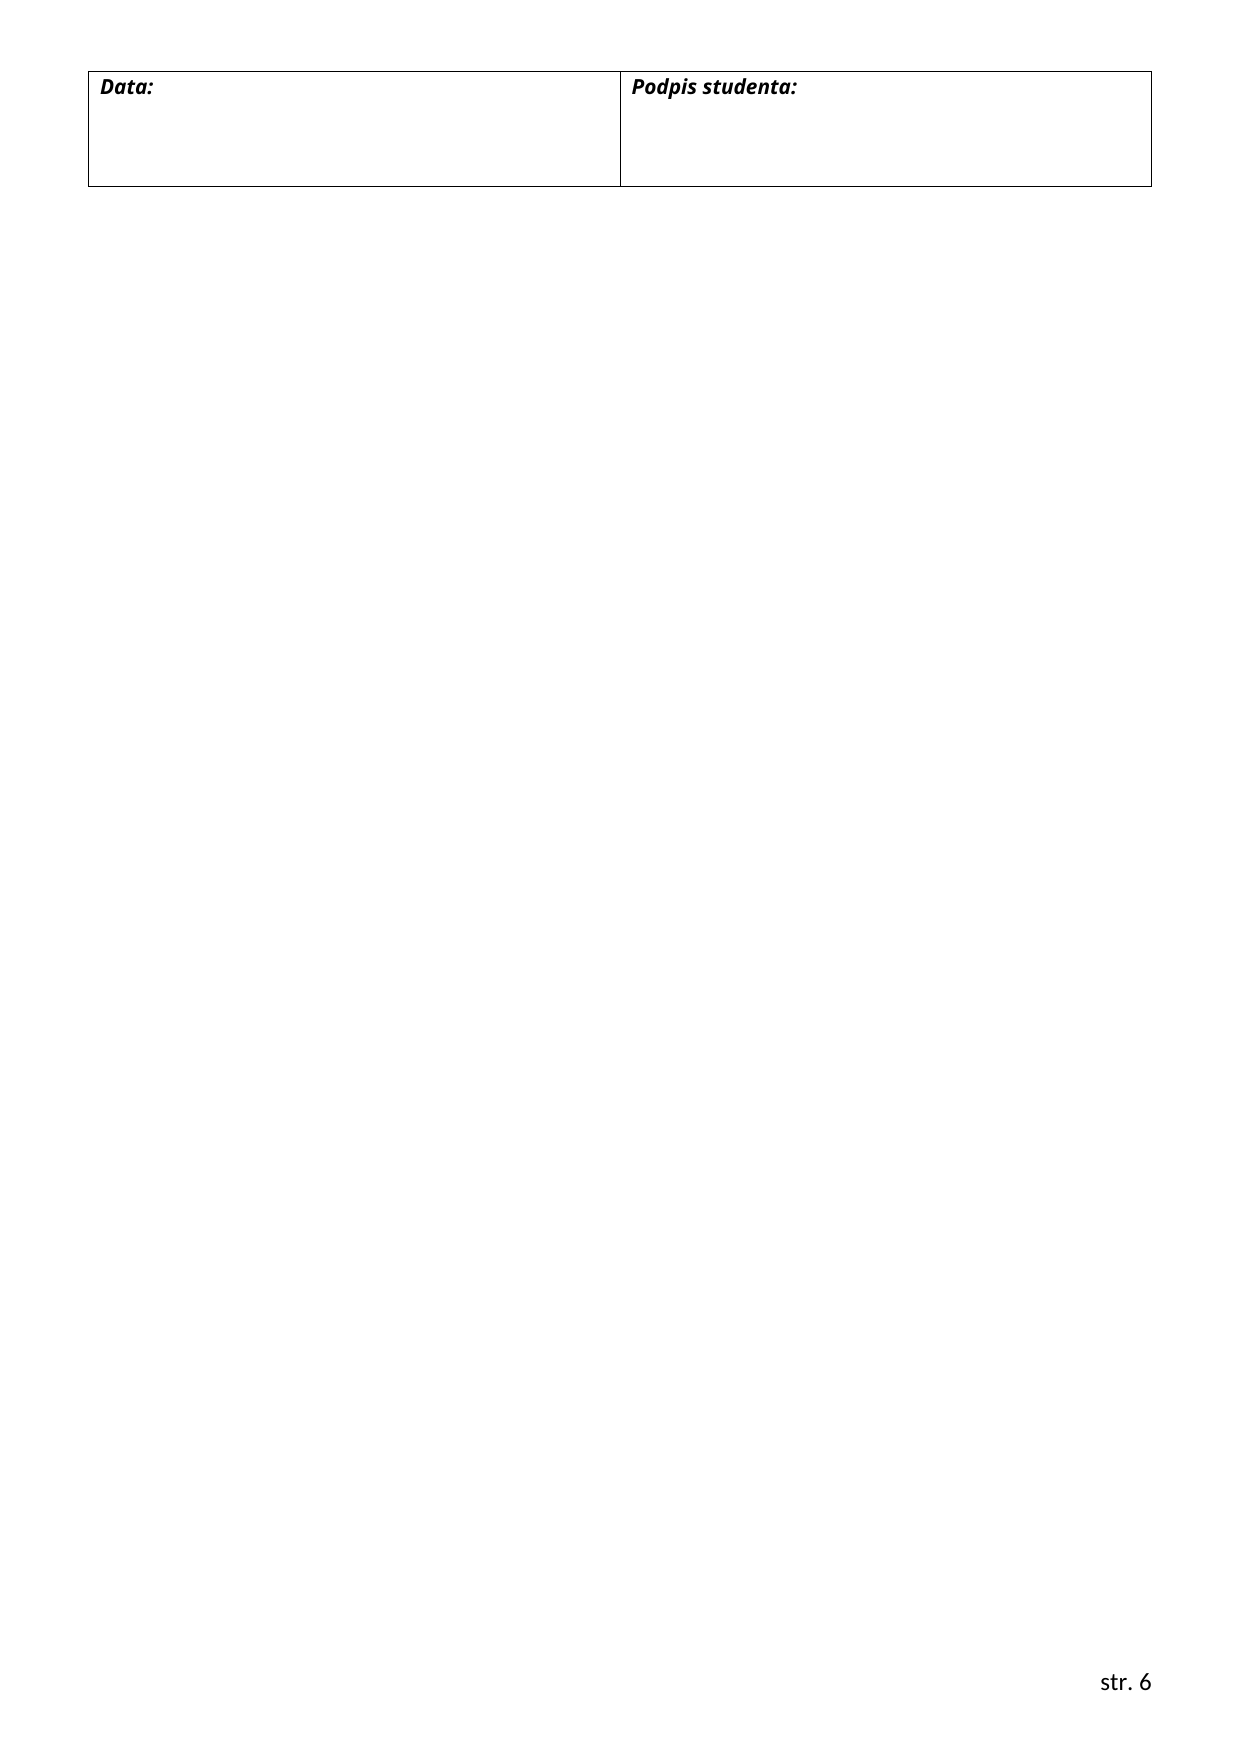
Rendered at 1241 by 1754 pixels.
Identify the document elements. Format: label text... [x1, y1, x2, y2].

table_cell Data: [89, 72, 620, 186]
table_cell Podpis studenta: [621, 72, 1151, 186]
